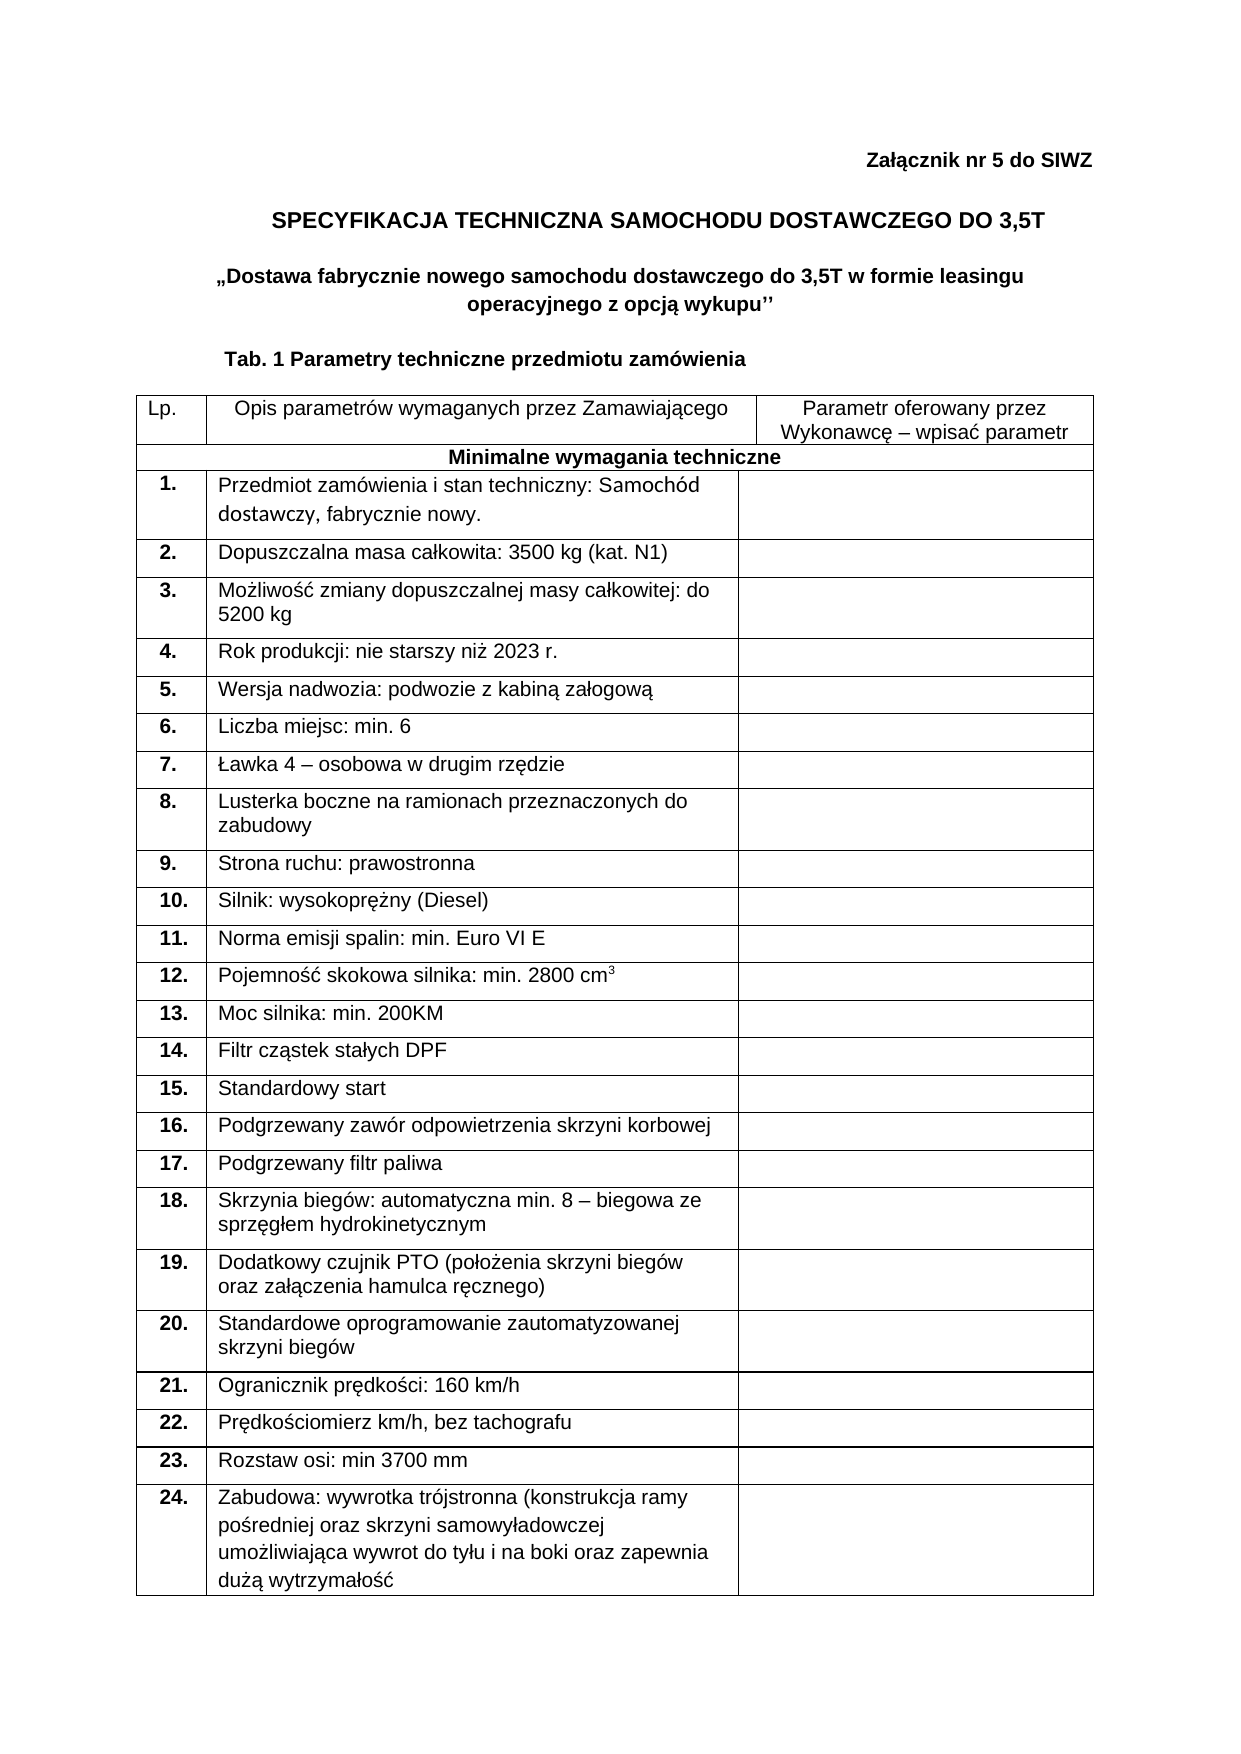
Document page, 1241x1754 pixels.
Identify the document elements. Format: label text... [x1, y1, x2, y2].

table_cell [137, 578, 206, 638]
table_cell [739, 471, 1093, 539]
table_cell [137, 1001, 206, 1037]
text SPECYFIKACJA TECHNICZNA SAMOCHODU DOSTAWCZEGO DO 3,5T [224, 207, 1093, 233]
table_cell [137, 888, 206, 924]
table_cell Możliwość zmiany dopuszczalnej masy całkowitej: do 5200 kg [207, 578, 738, 638]
table_cell [137, 1448, 206, 1484]
table_cell [739, 752, 1093, 788]
table_cell Liczba miejsc: min. 6 [207, 714, 738, 751]
table_cell Zabudowa: wywrotka trójstronna (konstrukcja ramy pośredniej oraz skrzyni samowyładowczej umożliwiająca wywrot do tyłu i na boki oraz zapewnia dużą wytrzymałość [207, 1485, 738, 1595]
table_cell Pojemność skokowa silnika: min. 2800 cm3 [207, 963, 738, 999]
table_header Parametr oferowany przez Wykonawcę – wpisać parametr [757, 396, 1093, 444]
table_cell [137, 1076, 206, 1112]
table_cell [137, 639, 206, 676]
table_cell Dodatkowy czujnik PTO (położenia skrzyni biegów oraz załączenia hamulca ręcznego) [207, 1250, 738, 1310]
table_cell [739, 1311, 1093, 1371]
text „Dostawa fabrycznie nowego samochodu dostawczego do 3,5T w formie leasingu operacyjnego z opcją wykupu’’ [148, 264, 1093, 316]
table_cell [739, 677, 1093, 713]
table_cell Podgrzewany zawór odpowietrzenia skrzyni korbowej [207, 1113, 738, 1149]
table_cell [739, 963, 1093, 999]
table_cell Dopuszczalna masa całkowita: 3500 kg (kat. N1) [207, 540, 738, 577]
table_cell Silnik: wysokoprężny (Diesel) [207, 888, 738, 924]
table_cell Filtr cząstek stałych DPF [207, 1038, 738, 1074]
table_cell [137, 1113, 206, 1149]
table_cell [137, 471, 206, 539]
table_cell [137, 1151, 206, 1187]
table_cell [739, 639, 1093, 676]
table_cell [739, 1250, 1093, 1310]
table_cell [137, 1250, 206, 1310]
table_cell [739, 1151, 1093, 1187]
table_cell [137, 789, 206, 849]
table_cell [739, 1001, 1093, 1037]
table_cell Standardowy start [207, 1076, 738, 1112]
table_cell Strona ruchu: prawostronna [207, 851, 738, 887]
table_cell [739, 1485, 1093, 1595]
table_cell [739, 714, 1093, 751]
table_cell Norma emisji spalin: min. Euro VI E [207, 926, 738, 962]
table_cell [137, 752, 206, 788]
table_cell [137, 1373, 206, 1409]
text Tab. 1 Parametry techniczne przedmiotu zamówienia [224, 347, 1093, 371]
table_cell [739, 1410, 1093, 1446]
table_cell [739, 1113, 1093, 1149]
table_cell Prędkościomierz km/h, bez tachografu [207, 1410, 738, 1446]
table_cell [739, 1038, 1093, 1074]
table_cell [137, 1485, 206, 1595]
table_cell [739, 578, 1093, 638]
table_cell [137, 851, 206, 887]
table_cell [137, 1311, 206, 1371]
table_cell [137, 1410, 206, 1446]
table_cell Ławka 4 – osobowa w drugim rzędzie [207, 752, 738, 788]
table_cell [137, 714, 206, 751]
table_cell Wersja nadwozia: podwozie z kabiną załogową [207, 677, 738, 713]
table_cell [739, 926, 1093, 962]
table_cell [137, 677, 206, 713]
table_cell [739, 789, 1093, 849]
table_cell [739, 851, 1093, 887]
table_cell Rozstaw osi: min 3700 mm [207, 1448, 738, 1484]
table_cell [137, 926, 206, 962]
table_cell [739, 1448, 1093, 1484]
table_cell [739, 1188, 1093, 1248]
table_cell Rok produkcji: nie starszy niż 2023 r. [207, 639, 738, 676]
table_cell [739, 1076, 1093, 1112]
table_cell Ogranicznik prędkości: 160 km/h [207, 1373, 738, 1409]
table_cell Podgrzewany filtr paliwa [207, 1151, 738, 1187]
table_header Lp. [137, 396, 206, 444]
table_header Opis parametrów wymaganych przez Zamawiającego [207, 396, 756, 444]
table_cell [137, 540, 206, 577]
table_cell [739, 1373, 1093, 1409]
table_cell Przedmiot zamówienia i stan techniczny: Samochód dostawczy, fabrycznie nowy. [207, 471, 738, 539]
text Załącznik nr 5 do SIWZ [224, 148, 1093, 172]
table_cell Minimalne wymagania techniczne [137, 445, 1093, 469]
table_cell [137, 1188, 206, 1248]
table_cell Lusterka boczne na ramionach przeznaczonych do zabudowy [207, 789, 738, 849]
table_cell [739, 540, 1093, 577]
table_cell Skrzynia biegów: automatyczna min. 8 – biegowa ze sprzęgłem hydrokinetycznym [207, 1188, 738, 1248]
table_cell [739, 888, 1093, 924]
table_cell [137, 1038, 206, 1074]
table_cell Moc silnika: min. 200KM [207, 1001, 738, 1037]
table_cell Standardowe oprogramowanie zautomatyzowanej skrzyni biegów [207, 1311, 738, 1371]
table_cell [137, 963, 206, 999]
